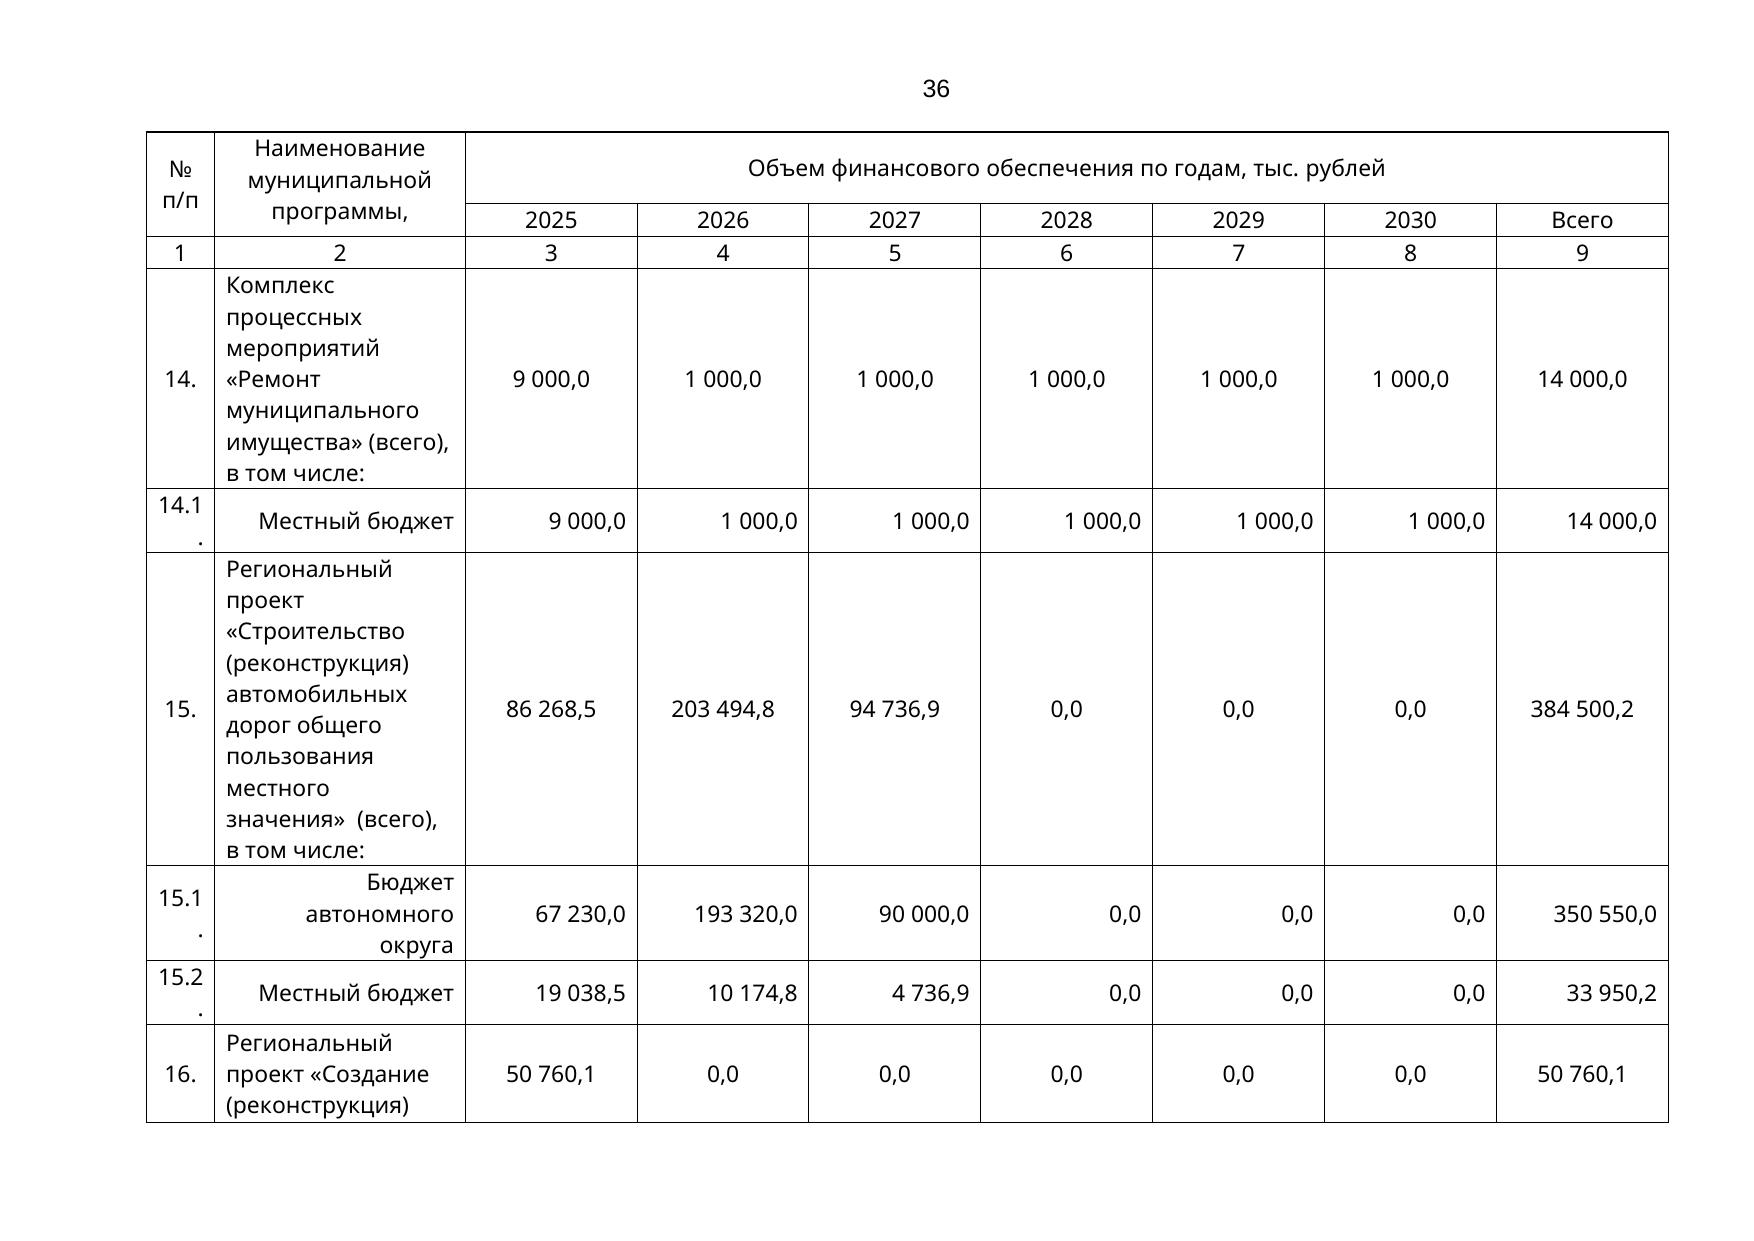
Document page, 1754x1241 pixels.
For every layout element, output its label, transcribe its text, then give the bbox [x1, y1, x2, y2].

table_cell 0,0 [1153, 553, 1324, 865]
table_cell 15.2. [147, 961, 214, 1023]
table_cell 0,0 [981, 866, 1152, 960]
table_cell 0,0 [1153, 961, 1324, 1023]
table_cell 1 000,0 [1325, 269, 1496, 488]
table_cell 203 494,8 [638, 553, 808, 865]
table_header № п/п [147, 133, 214, 236]
table_cell 14 000,0 [1497, 489, 1668, 552]
table_cell 1 000,0 [1153, 269, 1324, 488]
table_cell 0,0 [1325, 866, 1496, 960]
table_cell 9 [1497, 237, 1668, 268]
table_cell Бюджет автономного округа [215, 866, 465, 960]
table_cell 86 268,5 [466, 553, 637, 865]
table_cell 2028 [981, 204, 1152, 236]
table_cell 350 550,0 [1497, 866, 1668, 960]
table_cell 0,0 [1153, 1025, 1324, 1122]
table_cell 94 736,9 [809, 553, 980, 865]
table_cell 4 736,9 [809, 961, 980, 1023]
table_header Объем финансового обеспечения по годам, тыс. рублей [466, 133, 1668, 203]
table_cell 0,0 [1325, 961, 1496, 1023]
table_cell 3 [466, 237, 637, 268]
table_cell 0,0 [638, 1025, 808, 1122]
table_cell 384 500,2 [1497, 553, 1668, 865]
table_cell Местный бюджет [215, 961, 465, 1023]
table_cell 5 [809, 237, 980, 268]
table_cell 8 [1325, 237, 1496, 268]
table_cell 14. [147, 269, 214, 488]
table_cell Комплекс процессных мероприятий «Ремонт муниципального имущества» (всего), в том числе: [215, 269, 465, 488]
table_cell 2029 [1153, 204, 1324, 236]
table_cell 9 000,0 [466, 269, 637, 488]
table_cell 15.1. [147, 866, 214, 960]
table_cell 1 000,0 [638, 269, 808, 488]
table_cell 1 000,0 [809, 269, 980, 488]
table_cell 1 000,0 [638, 489, 808, 552]
table_cell 16. [147, 1025, 214, 1122]
table_cell 2026 [638, 204, 808, 236]
table_cell 19 038,5 [466, 961, 637, 1023]
table_cell 2027 [809, 204, 980, 236]
table_cell 0,0 [809, 1025, 980, 1122]
table_cell 1 000,0 [981, 269, 1152, 488]
table_cell 193 320,0 [638, 866, 808, 960]
table_cell 67 230,0 [466, 866, 637, 960]
table_cell Всего [1497, 204, 1668, 236]
table_cell 4 [638, 237, 808, 268]
table_cell 14.1. [147, 489, 214, 552]
table_cell 50 760,1 [1497, 1025, 1668, 1122]
table_cell 14 000,0 [1497, 269, 1668, 488]
table_cell 1 [147, 237, 214, 268]
table_cell 90 000,0 [809, 866, 980, 960]
table_cell 0,0 [1153, 866, 1324, 960]
table_cell 33 950,2 [1497, 961, 1668, 1023]
table_cell 0,0 [1325, 553, 1496, 865]
table_cell 2030 [1325, 204, 1496, 236]
table_cell 1 000,0 [1153, 489, 1324, 552]
table_cell Региональный проект «Создание (реконструкция) коммунальных объектов» (всего), в том числе: [215, 1025, 465, 1122]
table_cell 0,0 [1325, 1025, 1496, 1122]
table_cell 6 [981, 237, 1152, 268]
table_cell 9 000,0 [466, 489, 637, 552]
table_cell 50 760,1 [466, 1025, 637, 1122]
table_cell 0,0 [981, 961, 1152, 1023]
table_cell 0,0 [981, 553, 1152, 865]
table_cell 1 000,0 [1325, 489, 1496, 552]
table_cell Местный бюджет [215, 489, 465, 552]
table_cell 2025 [466, 204, 637, 236]
table_cell 1 000,0 [981, 489, 1152, 552]
table_header Наименование муниципальной программы, структурного элемента, источник финансового обеспечения [215, 133, 465, 236]
table_cell 0,0 [981, 1025, 1152, 1122]
table_cell 1 000,0 [809, 489, 980, 552]
table_cell 7 [1153, 237, 1324, 268]
table_cell Региональный проект «Строительство (реконструкция) автомобильных дорог общего пользования местного значения» (всего), в том числе: [215, 553, 465, 865]
table_cell 10 174,8 [638, 961, 808, 1023]
table_cell 2 [215, 237, 465, 268]
table_cell 15. [147, 553, 214, 865]
